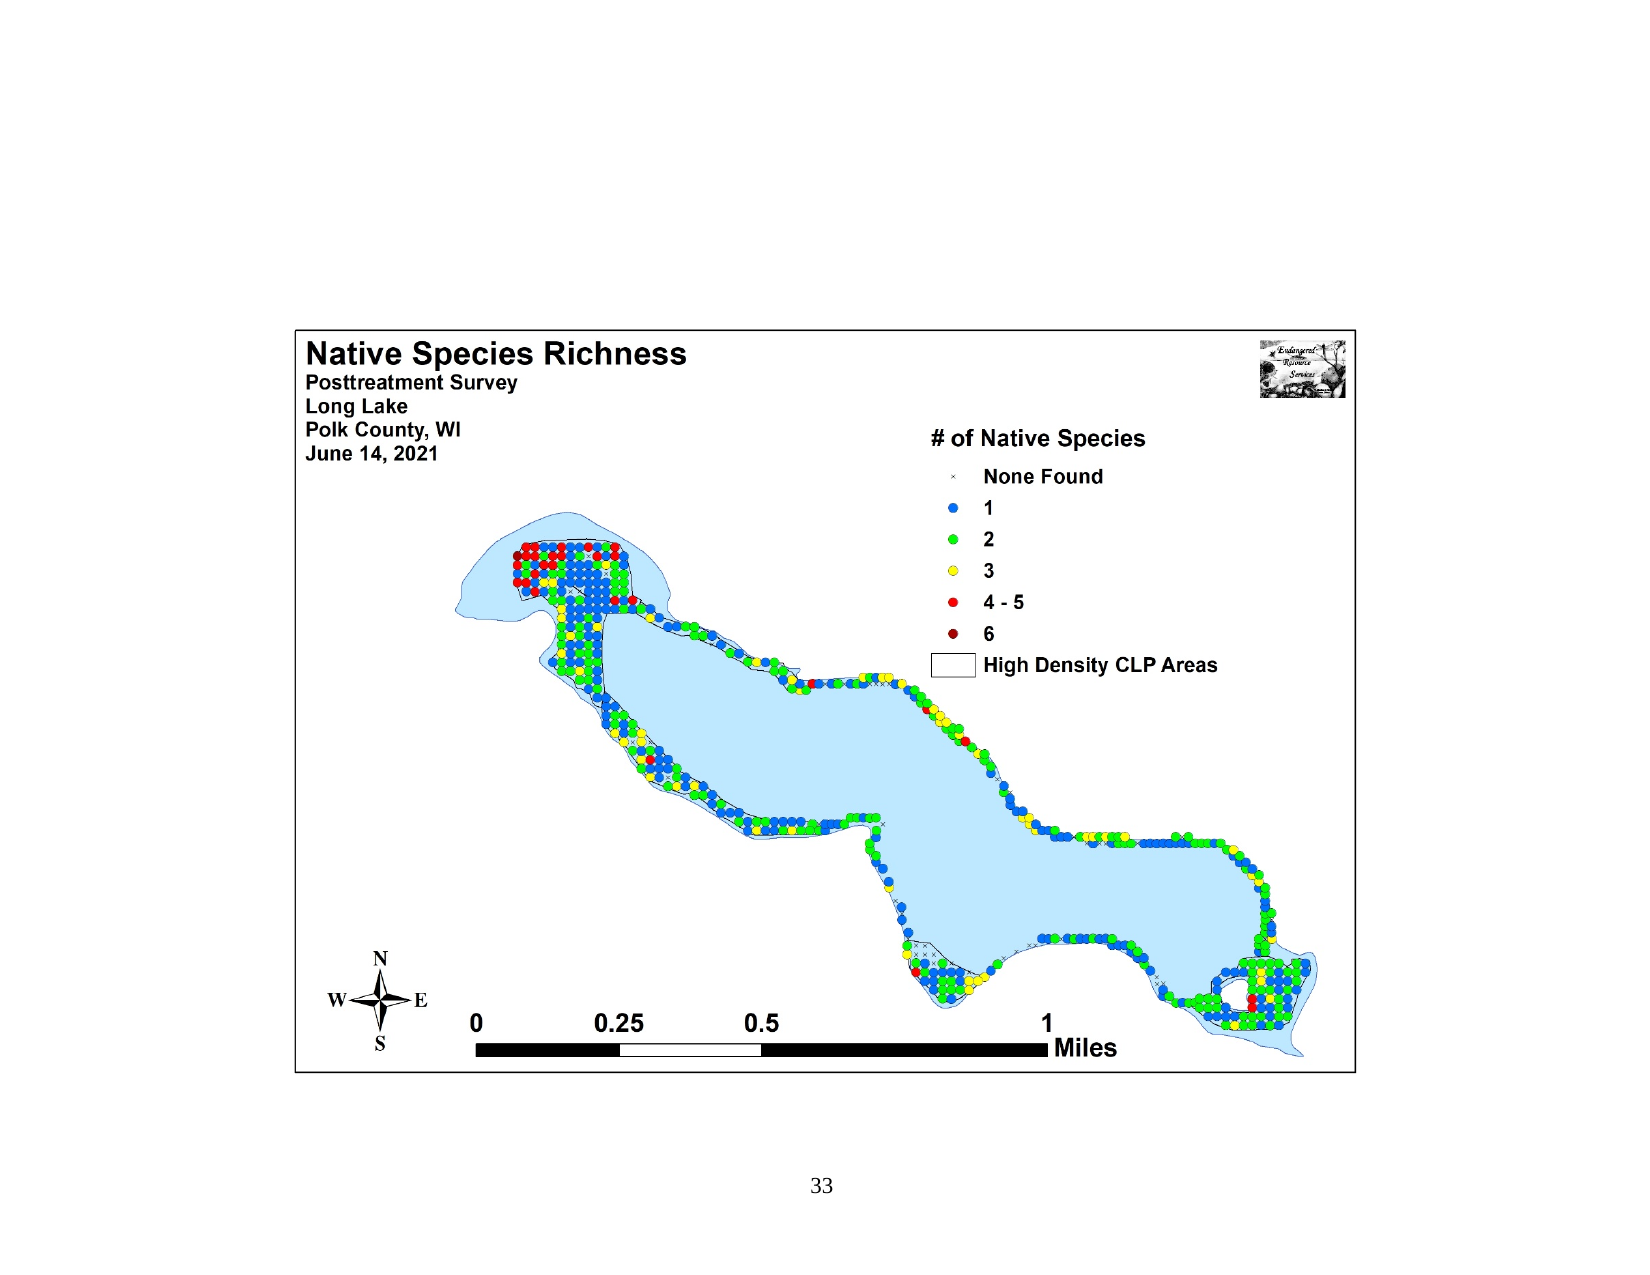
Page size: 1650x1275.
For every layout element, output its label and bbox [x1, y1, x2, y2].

picture [242, 225, 1408, 1125]
